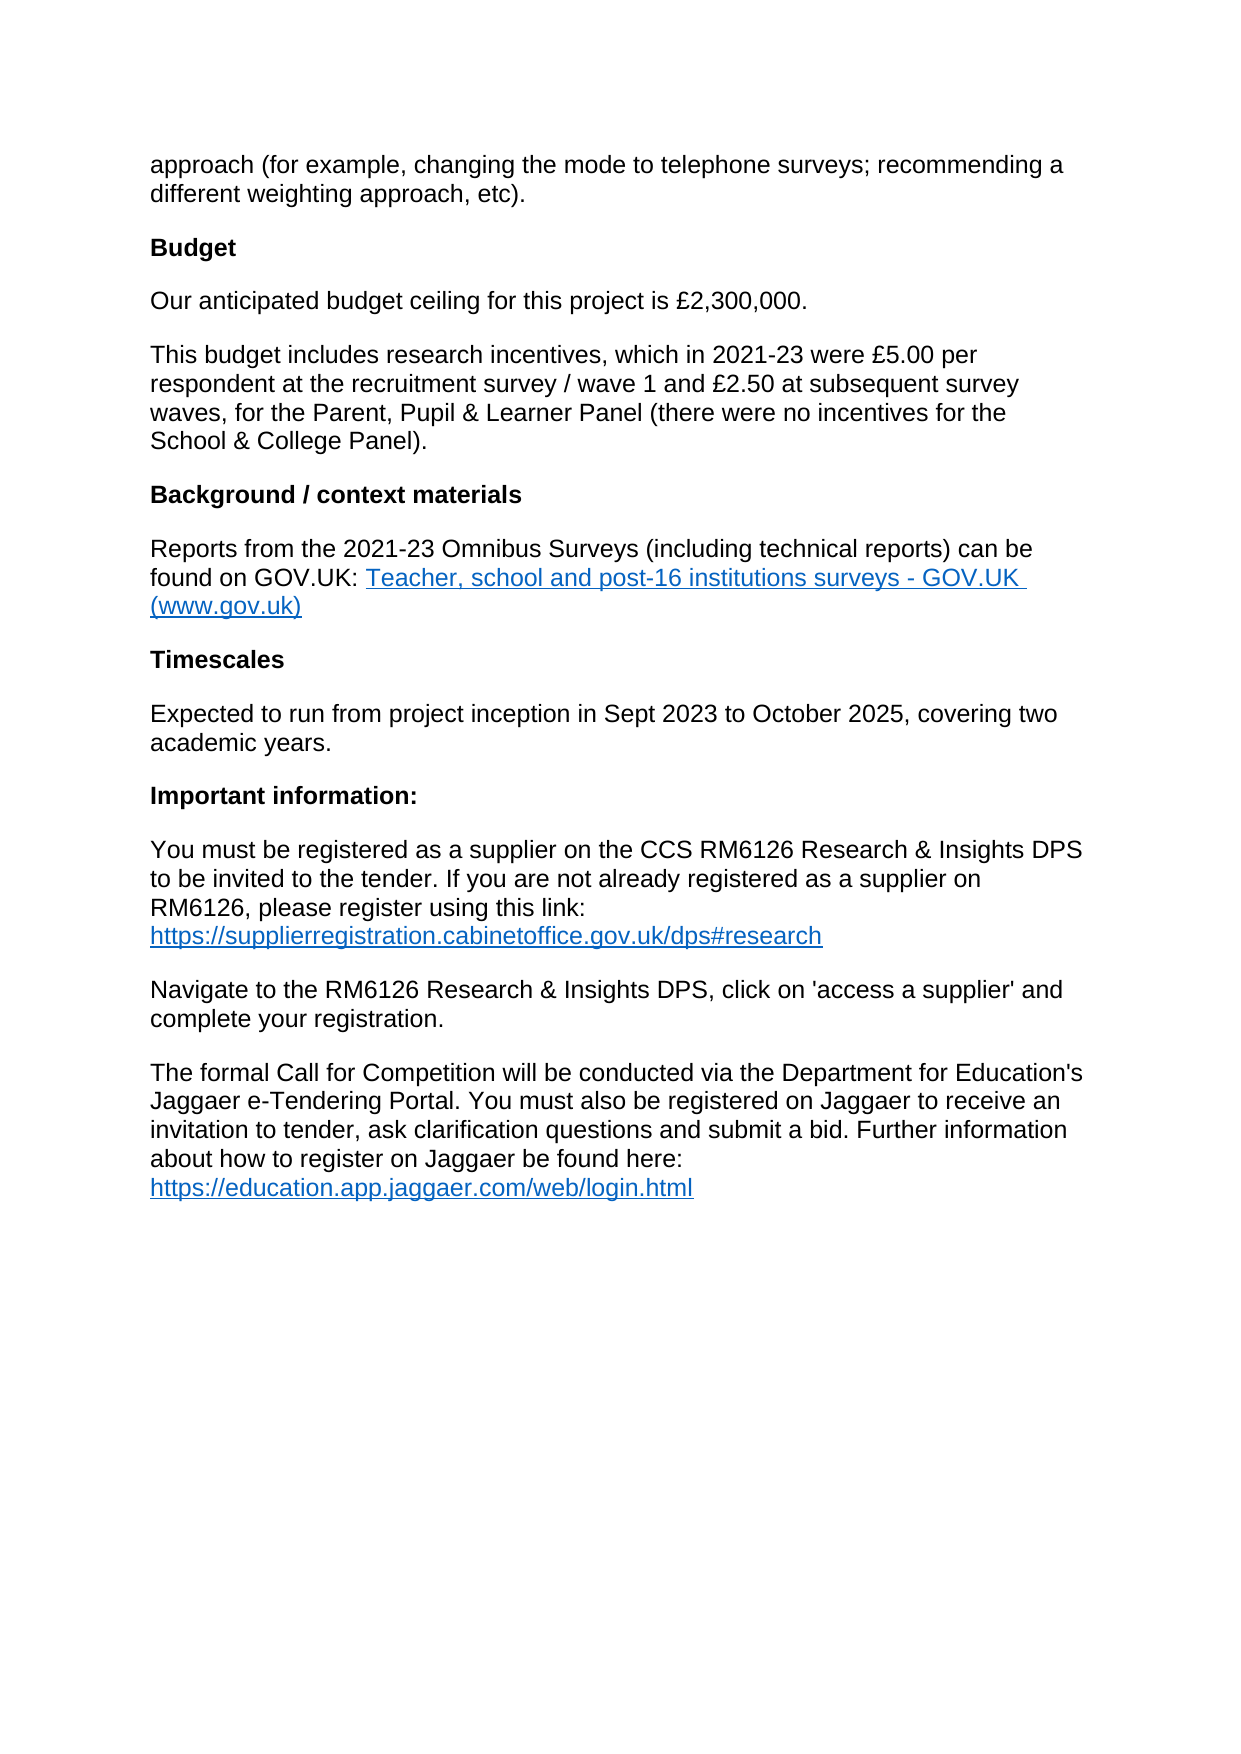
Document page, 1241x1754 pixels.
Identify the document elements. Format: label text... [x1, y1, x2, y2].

text This budget includes research incentives, which in 2021-23 were £5.00 per respondent at the recruitment survey / wave 1 and £2.50 at subsequent survey waves, for the Parent, Pupil & Learner Panel (there were no incentives for the School & College Panel). [150, 340, 1090, 455]
text You must be registered as a supplier on the CCS RM6126 Research & Insights DPS to be invited to the tender. If you are not already registered as a supplier on RM6126, please register using this link: https://supplierregistration.cabinetoffice.gov.uk/dps#research [150, 835, 1090, 950]
text Our anticipated budget ceiling for this project is £2,300,000. [150, 286, 1090, 315]
text Timescales [150, 645, 1090, 674]
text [150, 150, 1090, 207]
text Background / context materials [150, 480, 1090, 509]
text Budget [150, 232, 1090, 261]
text Important information: [150, 781, 1090, 810]
text Navigate to the RM6126 Research & Insights DPS, click on 'access a supplier' and complete your registration. [150, 975, 1090, 1032]
text Reports from the 2021-23 Omnibus Surveys (including technical reports) can be found on GOV.UK: Teacher, school and post-16 institutions surveys - GOV.UK (www.gov.uk) [150, 534, 1090, 620]
text Expected to run from project inception in Sept 2023 to October 2025, covering two academic years. [150, 699, 1090, 756]
text The formal Call for Competition will be conducted via the Department for Education's Jaggaer e-Tendering Portal. You must also be registered on Jaggaer to receive an invitation to tender, ask clarification questions and submit a bid. Further information about how to register on Jaggaer be found here: https://education.app.jaggaer.com/web/login.html [150, 1057, 1090, 1201]
